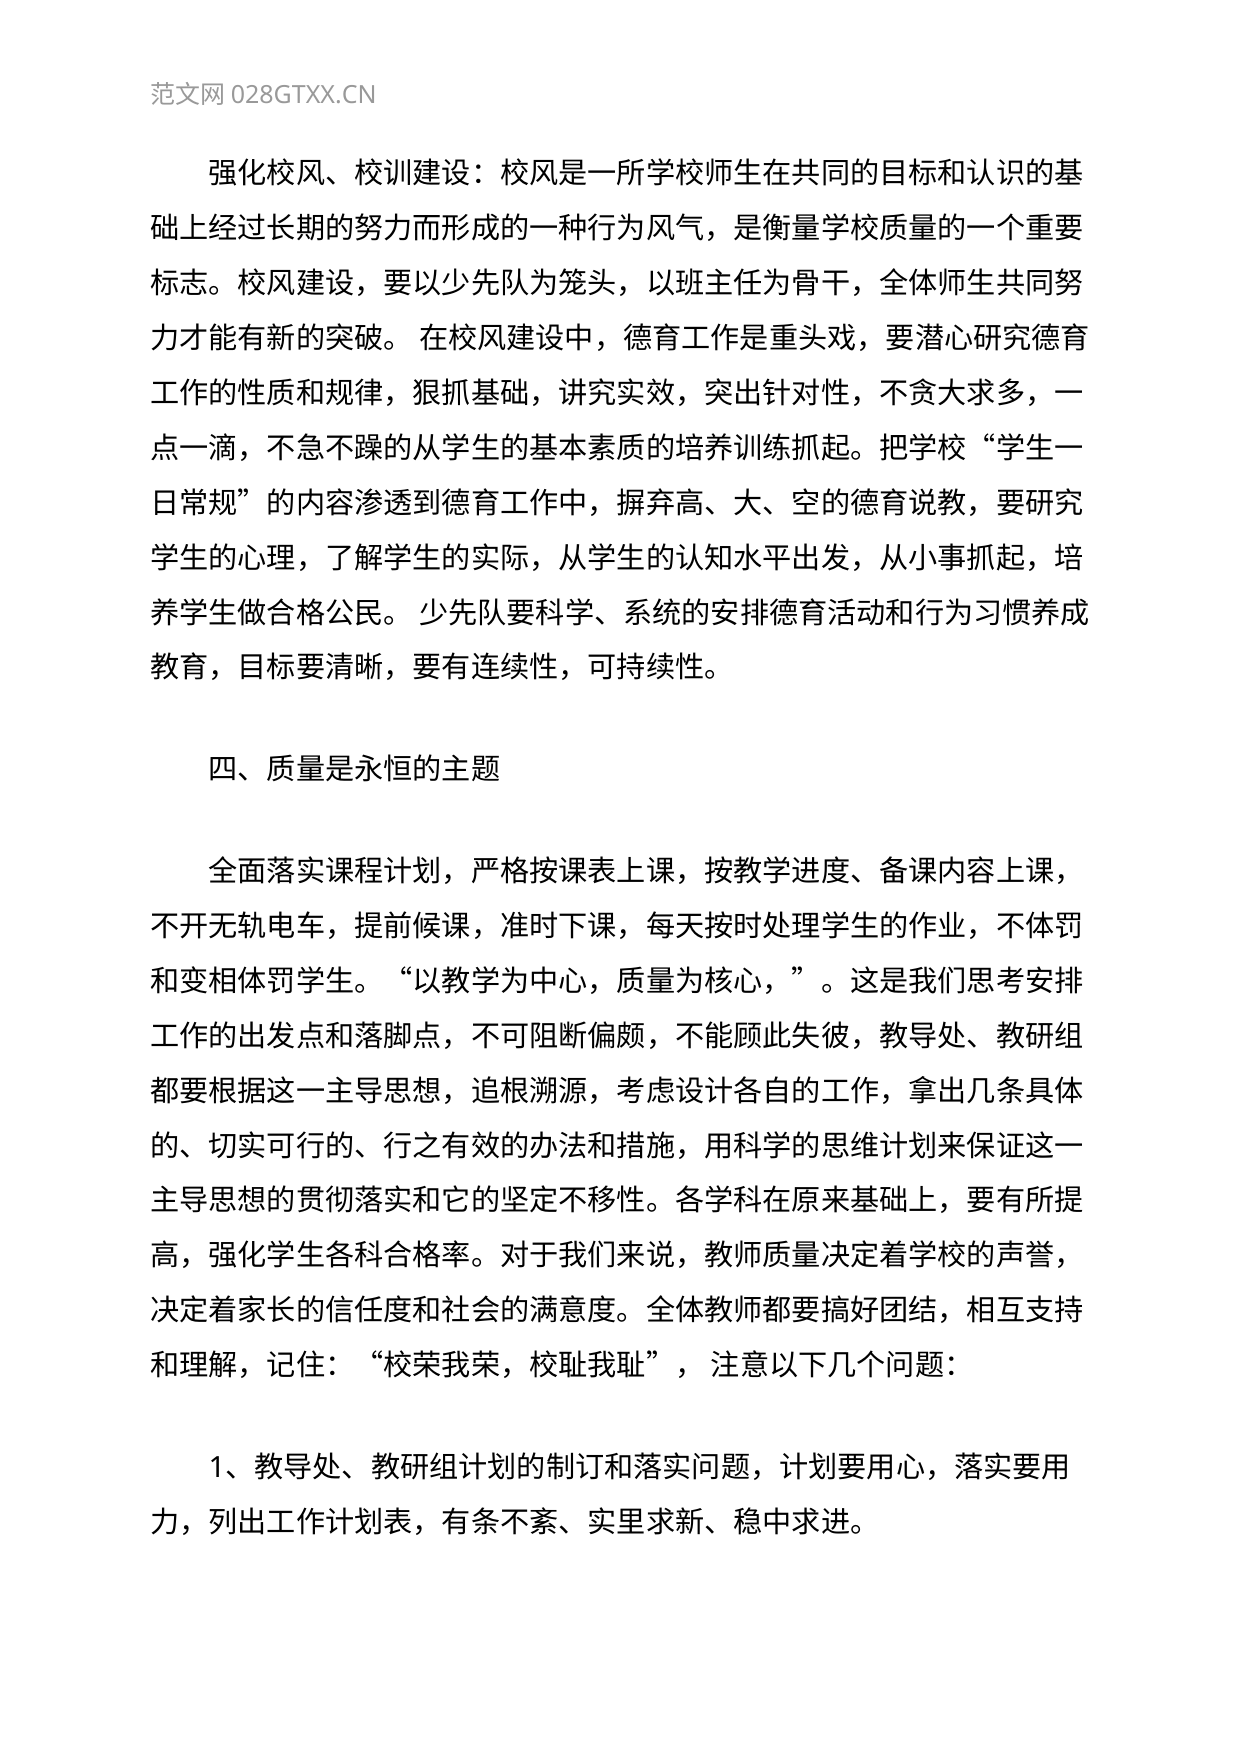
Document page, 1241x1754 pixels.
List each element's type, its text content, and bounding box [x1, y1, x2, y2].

text 全面落实课程计划，严格按课表上课，按教学进度、备课内容上课，不开无轨电车，提前候课，准时下课，每天按时处理学生的作业，不体罚和变相体罚学生。“以教学为中心，质量为核心，”。这是我们思考安排工作的出发点和落脚点，不可阻断偏颇，不能顾此失彼，教导处、教研组都要根据这一主导思想，追根溯源，考虑设计各自的工作，拿出几条具体的、切实可行的、行之有效的办法和措施，用科学的思维计划来保证这一主导思想的贯彻落实和它的坚定不移性。各学科在原来基础上，要有所提高，强化学生各科合格率。对于我们来说，教师质量决定着学校的声誉，决定着家长的信任度和社会的满意度。全体教师都要搞好团结，相互支持和理解，记住：“校荣我荣，校耻我耻”， 注意以下几个问题： [150, 848, 1090, 1384]
text 强化校风、校训建设：校风是一所学校师生在共同的目标和认识的基础上经过长期的努力而形成的一种行为风气，是衡量学校质量的一个重要标志。校风建设，要以少先队为笼头，以班主任为骨干，全体师生共同努力才能有新的突破。 在校风建设中，德育工作是重头戏，要潜心研究德育工作的性质和规律，狠抓基础，讲究实效，突出针对性，不贪大求多，一点一滴，不急不躁的从学生的基本素质的培养训练抓起。把学校“学生一日常规”的内容渗透到德育工作中，摒弃高、大、空的德育说教，要研究学生的心理，了解学生的实际，从学生的认知水平出发，从小事抓起，培养学生做合格公民。 少先队要科学、系统的安排德育活动和行为习惯养成教育，目标要清晰，要有连续性，可持续性。 [150, 150, 1090, 686]
text 1、教导处、教研组计划的制订和落实问题，计划要用心，落实要用力，列出工作计划表，有条不紊、实里求新、稳中求进。 [150, 1443, 1090, 1541]
text 四、质量是永恒的主题 [150, 746, 1090, 788]
